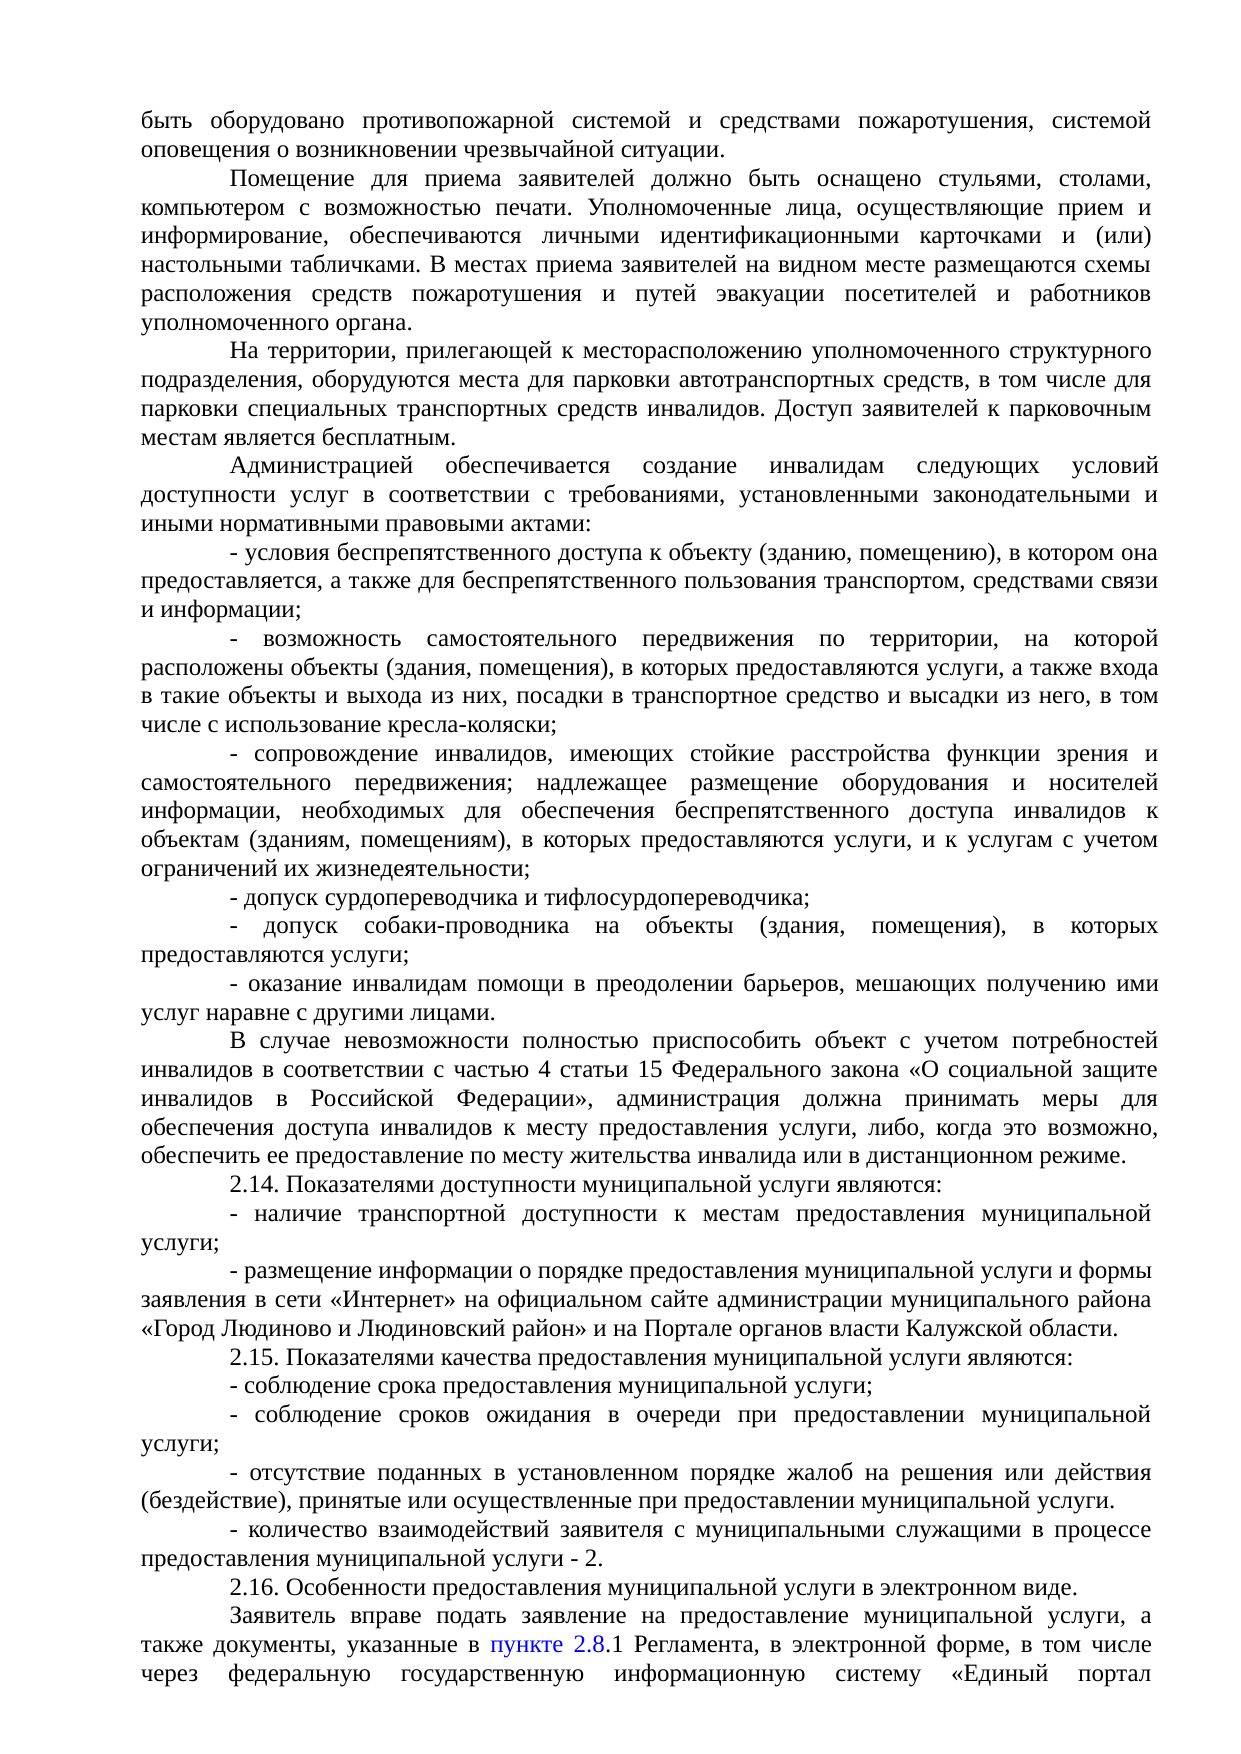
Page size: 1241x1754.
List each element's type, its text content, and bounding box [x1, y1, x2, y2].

text - условия беспрепятственного доступа к объекту (зданию, помещению), в котором она предоставляется, а также для беспрепятственного пользования транспортом, средствами связи и информации; [141, 537, 1159, 623]
text - соблюдение срока предоставления муниципальной услуги; [141, 1370, 1152, 1399]
text - возможность самостоятельного передвижения по территории, на которой расположены объекты (здания, помещения), в которых предоставляются услуги, а также входа в такие объекты и выхода из них, посадки в транспортное средство и высадки из него, в том числе с использование кресла-коляски; [141, 623, 1159, 738]
text - соблюдение сроков ожидания в очереди при предоставлении муниципальной услуги; [141, 1399, 1152, 1457]
text В случае невозможности полностью приспособить объект с учетом потребностей инвалидов в соответствии с частью 4 статьи 15 Федерального закона «О социальной защите инвалидов в Российской Федерации», администрация должна принимать меры для обеспечения доступа инвалидов к месту предоставления услуги, либо, когда это возможно, обеспечить ее предоставление по месту жительства инвалида или в дистанционном режиме. [141, 1025, 1159, 1169]
text Администрацией обеспечивается создание инвалидам следующих условий доступности услуг в соответствии с требованиями, установленными законодательными и иными нормативными правовыми актами: [141, 450, 1159, 537]
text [141, 105, 1152, 163]
text Помещение для приема заявителей должно быть оснащено стульями, столами, компьютером с возможностью печати. Уполномоченные лица, осуществляющие прием и информирование, обеспечиваются личными идентификационными карточками и (или) настольными табличками. В местах приема заявителей на видном месте размещаются схемы расположения средств пожаротушения и путей эвакуации посетителей и работников уполномоченного органа. [141, 163, 1152, 335]
text 2.16. Особенности предоставления муниципальной услуги в электронном виде. [141, 1572, 1152, 1600]
text На территории, прилегающей к месторасположению уполномоченного структурного подразделения, оборудуются места для парковки автотранспортных средств, в том числе для парковки специальных транспортных средств инвалидов. Доступ заявителей к парковочным местам является бесплатным. [141, 335, 1152, 450]
text - отсутствие поданных в установленном порядке жалоб на решения или действия (бездействие), принятые или осуществленные при предоставлении муниципальной услуги. [141, 1457, 1152, 1514]
text - размещение информации о порядке предоставления муниципальной услуги и формы заявления в сети «Интернет» на официальном сайте администрации муниципального района «Город Людиново и Людиновский район» и на Портале органов власти Калужской области. [141, 1255, 1152, 1342]
text - оказание инвалидам помощи в преодолении барьеров, мешающих получению ими услуг наравне с другими лицами. [141, 968, 1159, 1025]
text - сопровождение инвалидов, имеющих стойкие расстройства функции зрения и самостоятельного передвижения; надлежащее размещение оборудования и носителей информации, необходимых для обеспечения беспрепятственного доступа инвалидов к объектам (зданиям, помещениям), в которых предоставляются услуги, и к услугам с учетом ограничений их жизнедеятельности; [141, 738, 1159, 882]
text 2.14. Показателями доступности муниципальной услуги являются: [141, 1169, 1152, 1198]
text 2.15. Показателями качества предоставления муниципальной услуги являются: [141, 1342, 1152, 1370]
text - допуск собаки-проводника на объекты (здания, помещения), в которых предоставляются услуги; [141, 910, 1159, 968]
text - количество взаимодействий заявителя с муниципальными служащими в процессе предоставления муниципальной услуги - 2. [141, 1514, 1152, 1572]
text - наличие транспортной доступности к местам предоставления муниципальной услуги; [141, 1198, 1152, 1255]
text - допуск сурдопереводчика и тифлосурдопереводчика; [141, 882, 1159, 910]
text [141, 1600, 1152, 1687]
